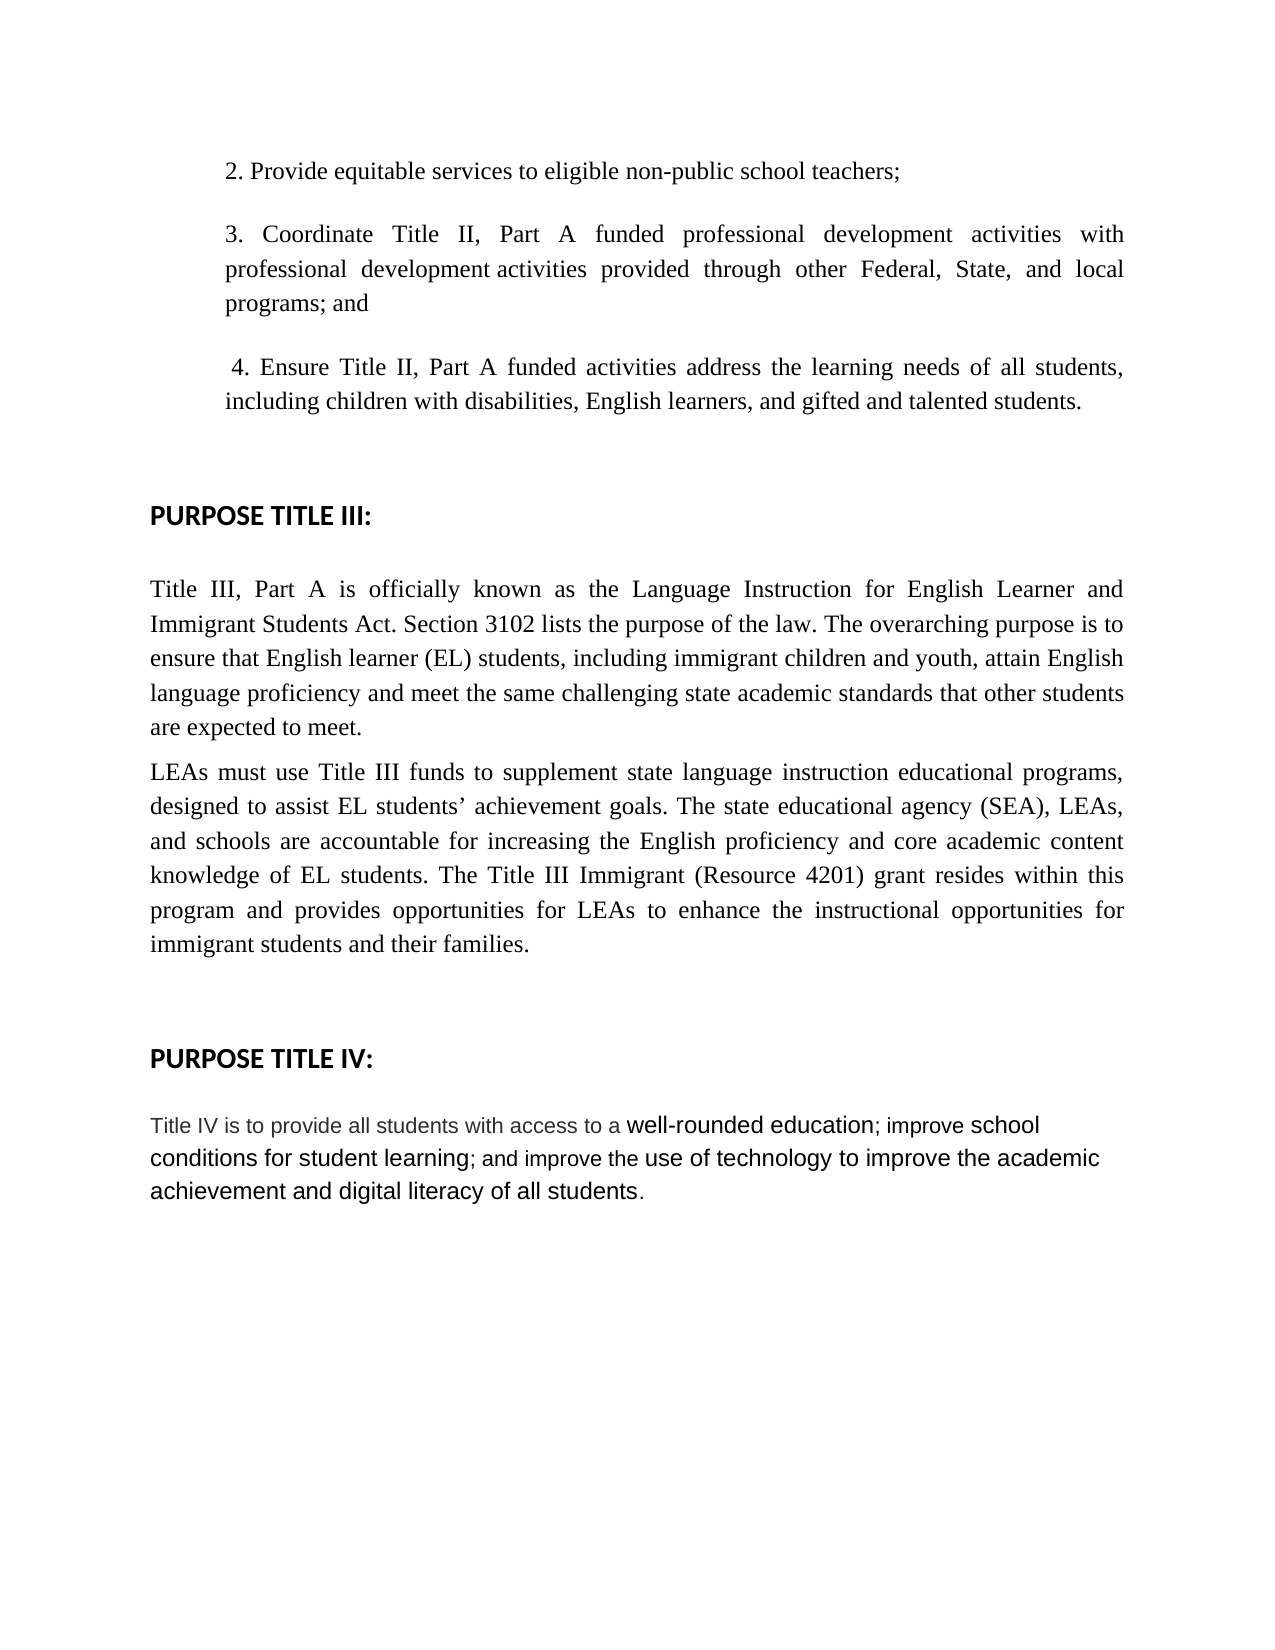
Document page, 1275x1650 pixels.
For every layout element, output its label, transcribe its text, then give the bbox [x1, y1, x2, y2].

text 3. Coordinate Title II, Part A funded professional development activities with professional development activities provided through other Federal, State, and local programs; and [225, 214, 1125, 317]
text 2. Provide equitable services to eligible ​non-public school​ teachers; [150, 150, 1125, 184]
text 4. Ensure Title II, Part A funded activities address the learning needs of all students, including children with disabilities, English learners, and gifted and talented students. [225, 346, 1125, 415]
text PURPOSE TITLE IV: [150, 1040, 1125, 1075]
text Title III, Part A is officially known as the Language Instruction for English Learner and Immigrant Students Act. Section 3102 lists the purpose of the law. The overarching purpose is to ensure that English learner (EL) students, including immigrant children and youth, attain English language proficiency and meet the same challenging state academic standards that other students are expected to meet. [150, 568, 1125, 741]
text PURPOSE TITLE III: [150, 497, 1125, 533]
text LEAs must use Title III funds to supplement state language instruction educational programs, designed to assist EL students’ achievement goals. The state educational agency (SEA), LEAs, and schools are accountable for increasing the English proficiency and core academic content knowledge of EL students. The Title III Immigrant (Resource 4201) grant resides within this program and provides opportunities for LEAs to enhance the instructional opportunities for immigrant students and their families. [150, 751, 1125, 958]
text Title IV is to provide all students with access to a well-rounded education; improve school conditions for student learning; and improve the use of technology to improve the academic achievement and digital literacy of all students. [150, 1111, 1125, 1205]
